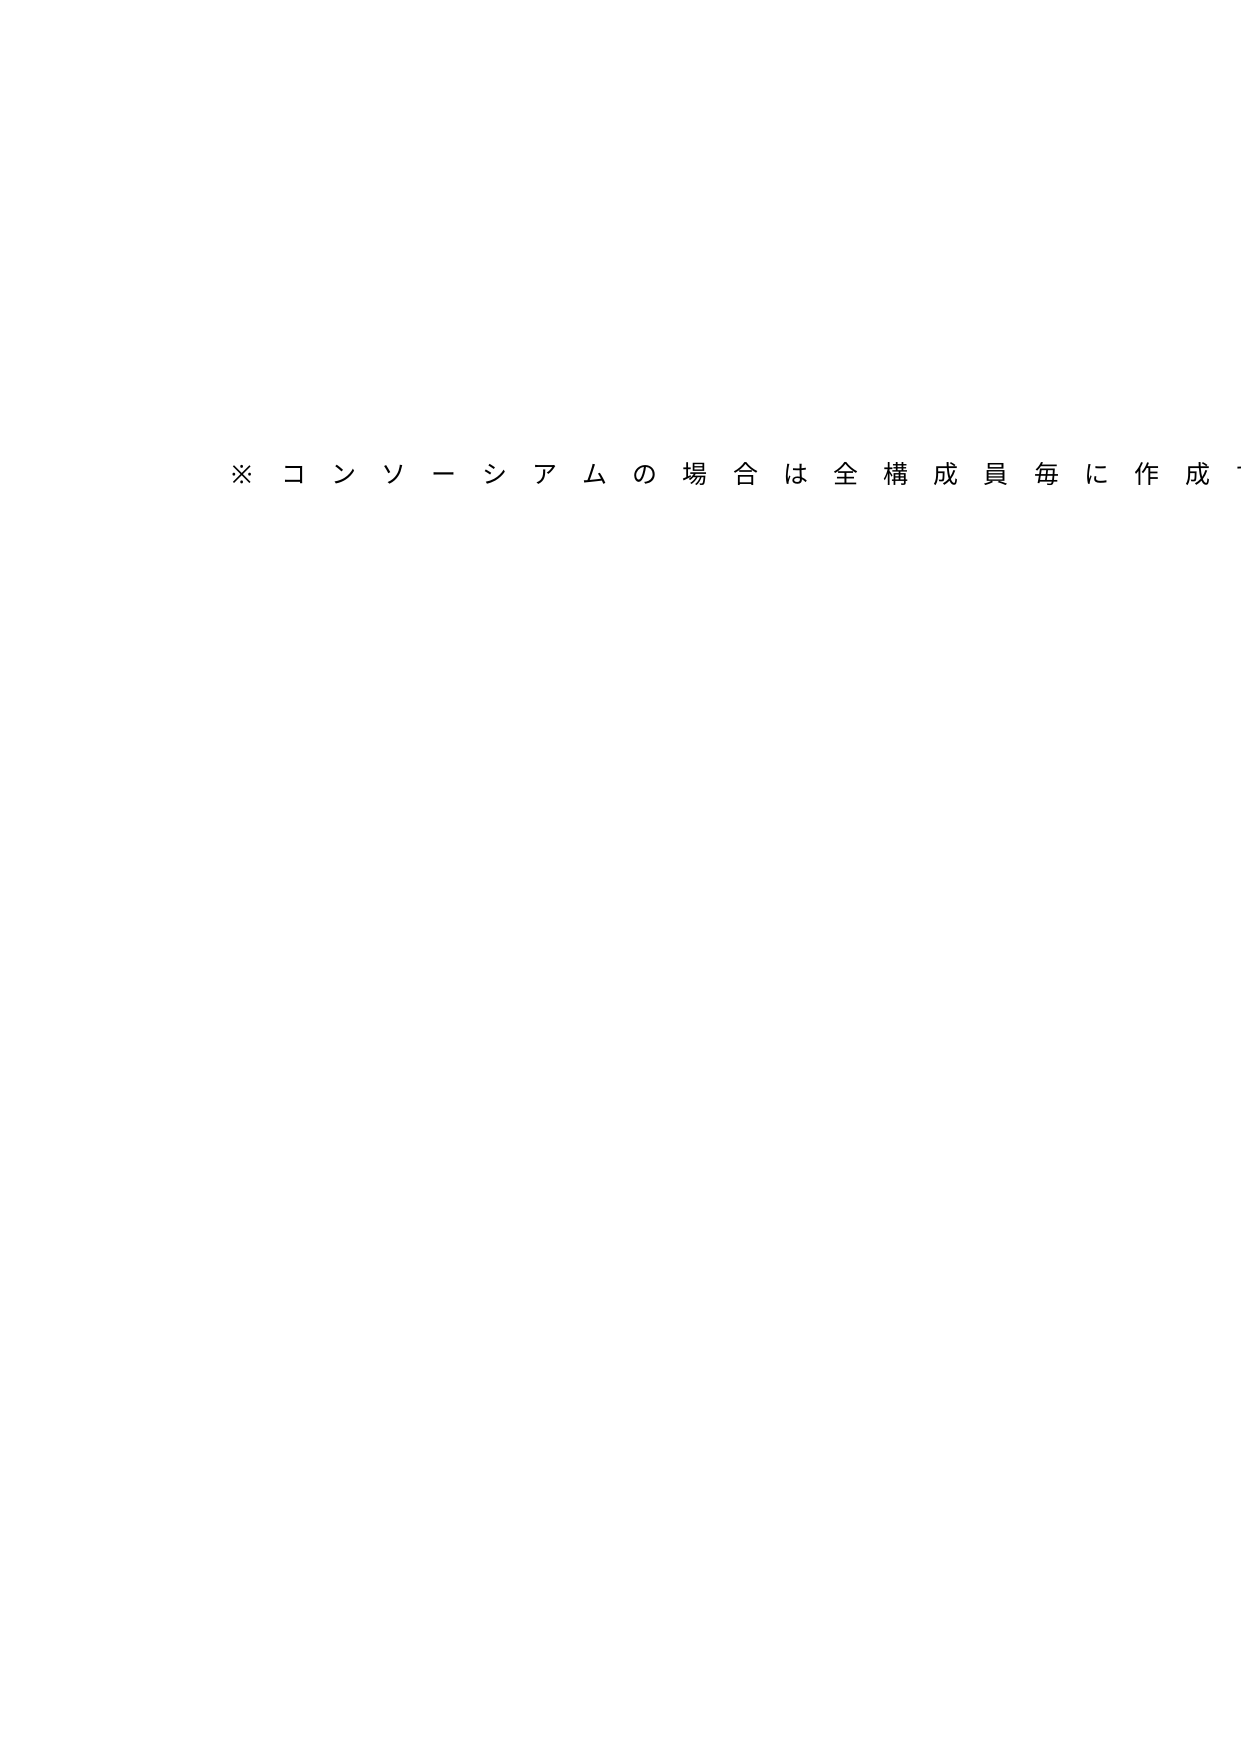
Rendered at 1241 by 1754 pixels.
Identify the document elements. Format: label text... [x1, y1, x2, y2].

text ※コンソーシアムの場合は全構成員毎に作成すること。 [156, 438, 1084, 508]
